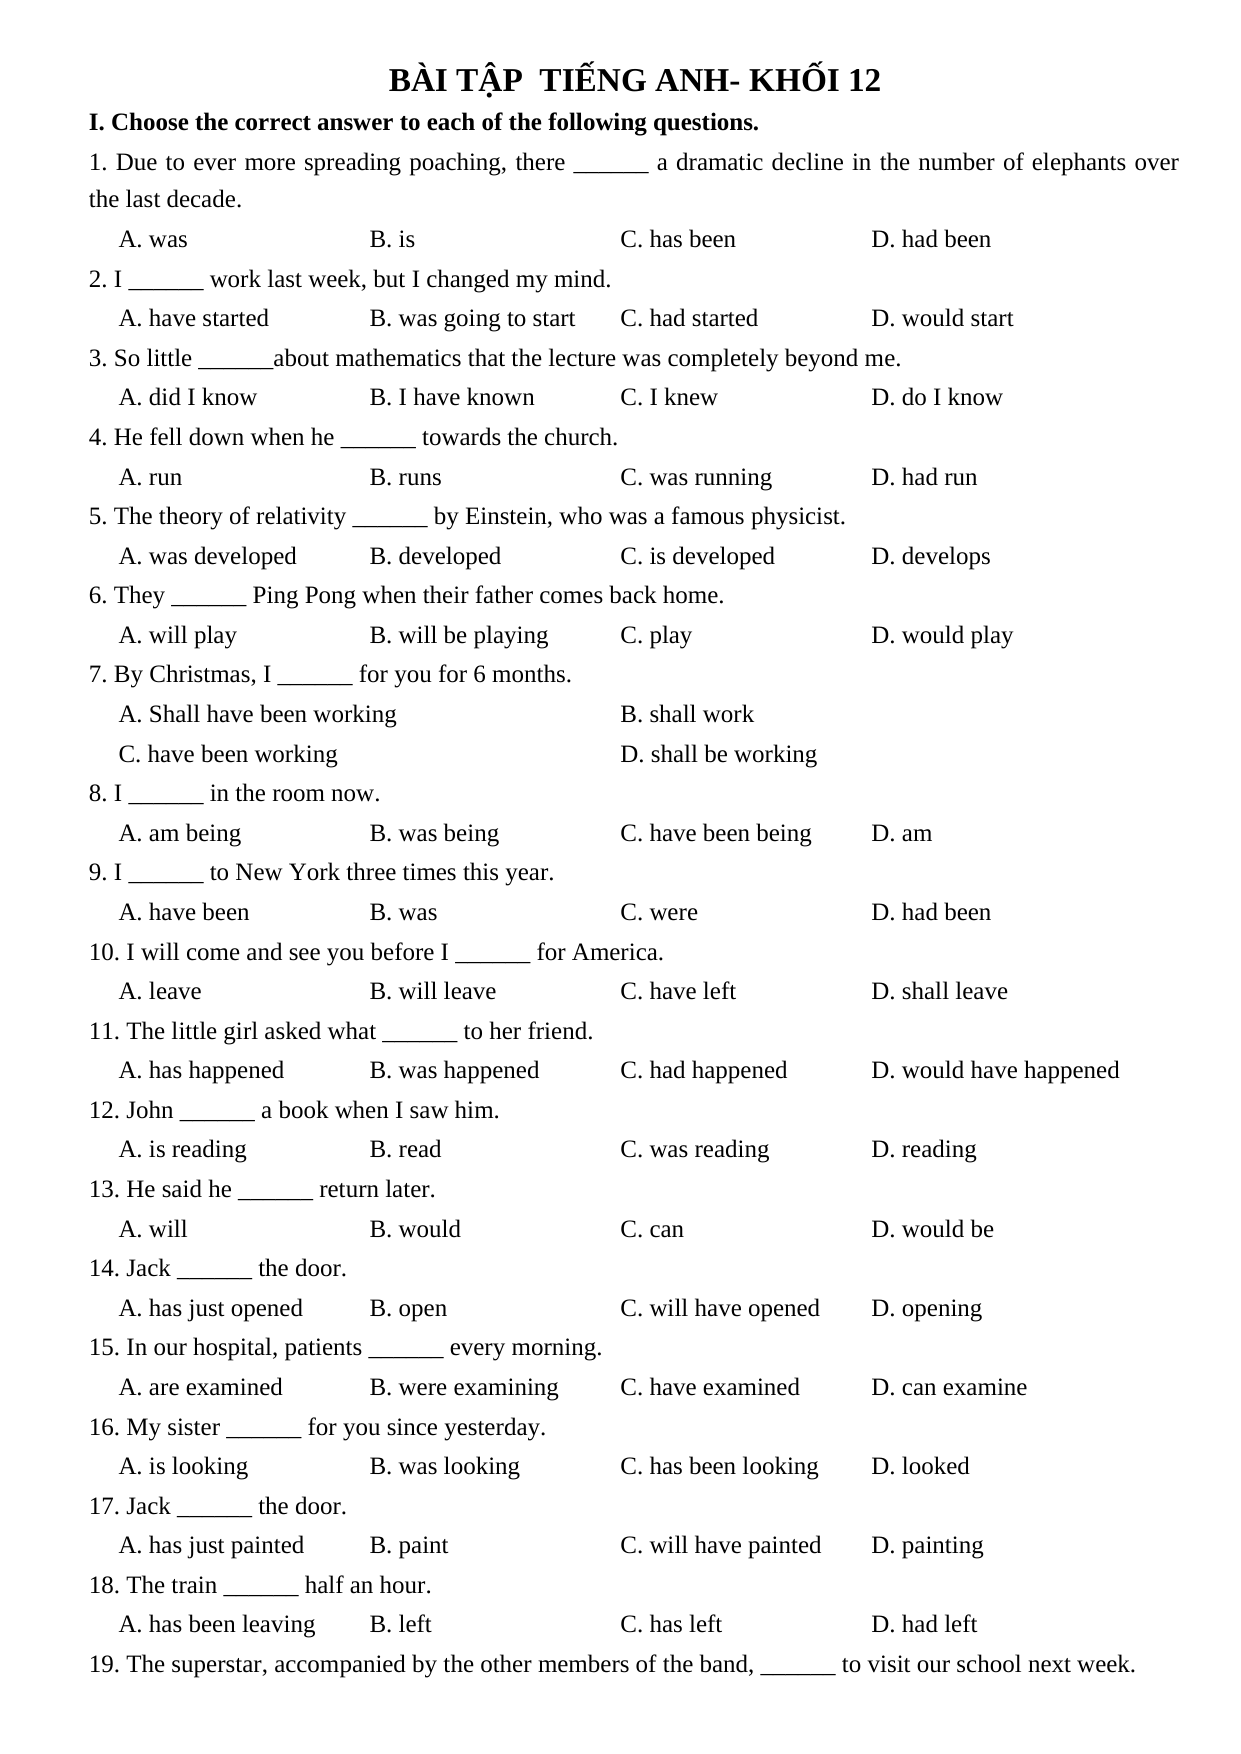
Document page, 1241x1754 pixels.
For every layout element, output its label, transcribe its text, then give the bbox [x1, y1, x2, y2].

text 11. The little girl asked what ______ to her friend. [89, 1009, 1181, 1047]
text A. has been leaving B. left C. has left D. had left [118, 1603, 1181, 1640]
text A. run B. runs C. was running D. had run [89, 455, 1181, 492]
text A. leave B. will leave C. have left D. shall leave [118, 969, 1181, 1007]
text A. am being B. was being C. have been being D. am [118, 811, 1181, 849]
text A. was developed B. developed C. is developed D. develops [89, 534, 1181, 572]
text 1. Due to ever more spreading poaching, there ______ a dramatic decline in the number of elephants over the last decade. [89, 140, 1181, 215]
text 15. In our hospital, patients ______ every morning. [89, 1326, 1181, 1363]
text 18. The train ______ half an hour. [89, 1563, 1181, 1601]
text A. have started B. was going to start C. had started D. would start [89, 297, 1181, 334]
text 16. My sister ______ for you since yesterday. [89, 1405, 1181, 1442]
text 4. He fell down when he ______ towards the church. [89, 415, 1181, 453]
text 6. They ______ Ping Pong when their father comes back home. [89, 574, 1181, 611]
text A. has just painted B. paint C. will have painted D. painting [118, 1524, 1181, 1561]
text A. have been B. was C. were D. had been [118, 890, 1181, 928]
text 5. The theory of relativity ______ by Einstein, who was a famous physicist. [89, 494, 1181, 532]
text 8. I ______ in the room now. [89, 772, 1181, 809]
text A. are examined B. were examining C. have examined D. can examine [89, 1365, 1181, 1403]
text 9. I ______ to New York three times this year. [89, 851, 1181, 888]
text A. did I know B. I have known C. I knew D. do I know [89, 376, 1181, 413]
text 17. Jack ______ the door. [89, 1484, 1181, 1522]
text 2. I ______ work last week, but I changed my mind. [89, 257, 1181, 294]
text 10. I will come and see you before I ______ for America. [89, 930, 1181, 967]
text BÀI TẬP TIẾNG ANH- KHỐI 12 [89, 61, 1181, 99]
text A. was B. is C. has been D. had been [89, 217, 1181, 255]
text 14. Jack ______ the door. [89, 1247, 1181, 1284]
text A. is reading B. read C. was reading D. reading [118, 1128, 1181, 1165]
text 13. He said he ______ return later. [89, 1167, 1181, 1205]
text A. will play B. will be playing C. play D. would play [89, 613, 1181, 651]
text I. Choose the correct answer to each of the following questions. [89, 101, 1181, 138]
text A. has happened B. was happened C. had happened D. would have happened [118, 1049, 1181, 1086]
text A. is looking B. was looking C. has been looking D. looked [118, 1444, 1181, 1482]
text 7. By Christmas, I ______ for you for 6 months. [89, 653, 1181, 690]
text A. Shall have been working B. shall work [89, 692, 1181, 730]
text C. have been working D. shall be working [89, 732, 1181, 769]
text 12. John ______ a book when I saw him. [89, 1088, 1181, 1126]
text A. has just opened B. open C. will have opened D. opening [118, 1286, 1181, 1324]
text 3. So little ______about mathematics that the lecture was completely beyond me. [89, 336, 1181, 374]
text A. will B. would C. can D. would be [118, 1207, 1181, 1244]
text 19. The superstar, accompanied by the other members of the band, ______ to visit our school next week. [89, 1642, 1181, 1680]
